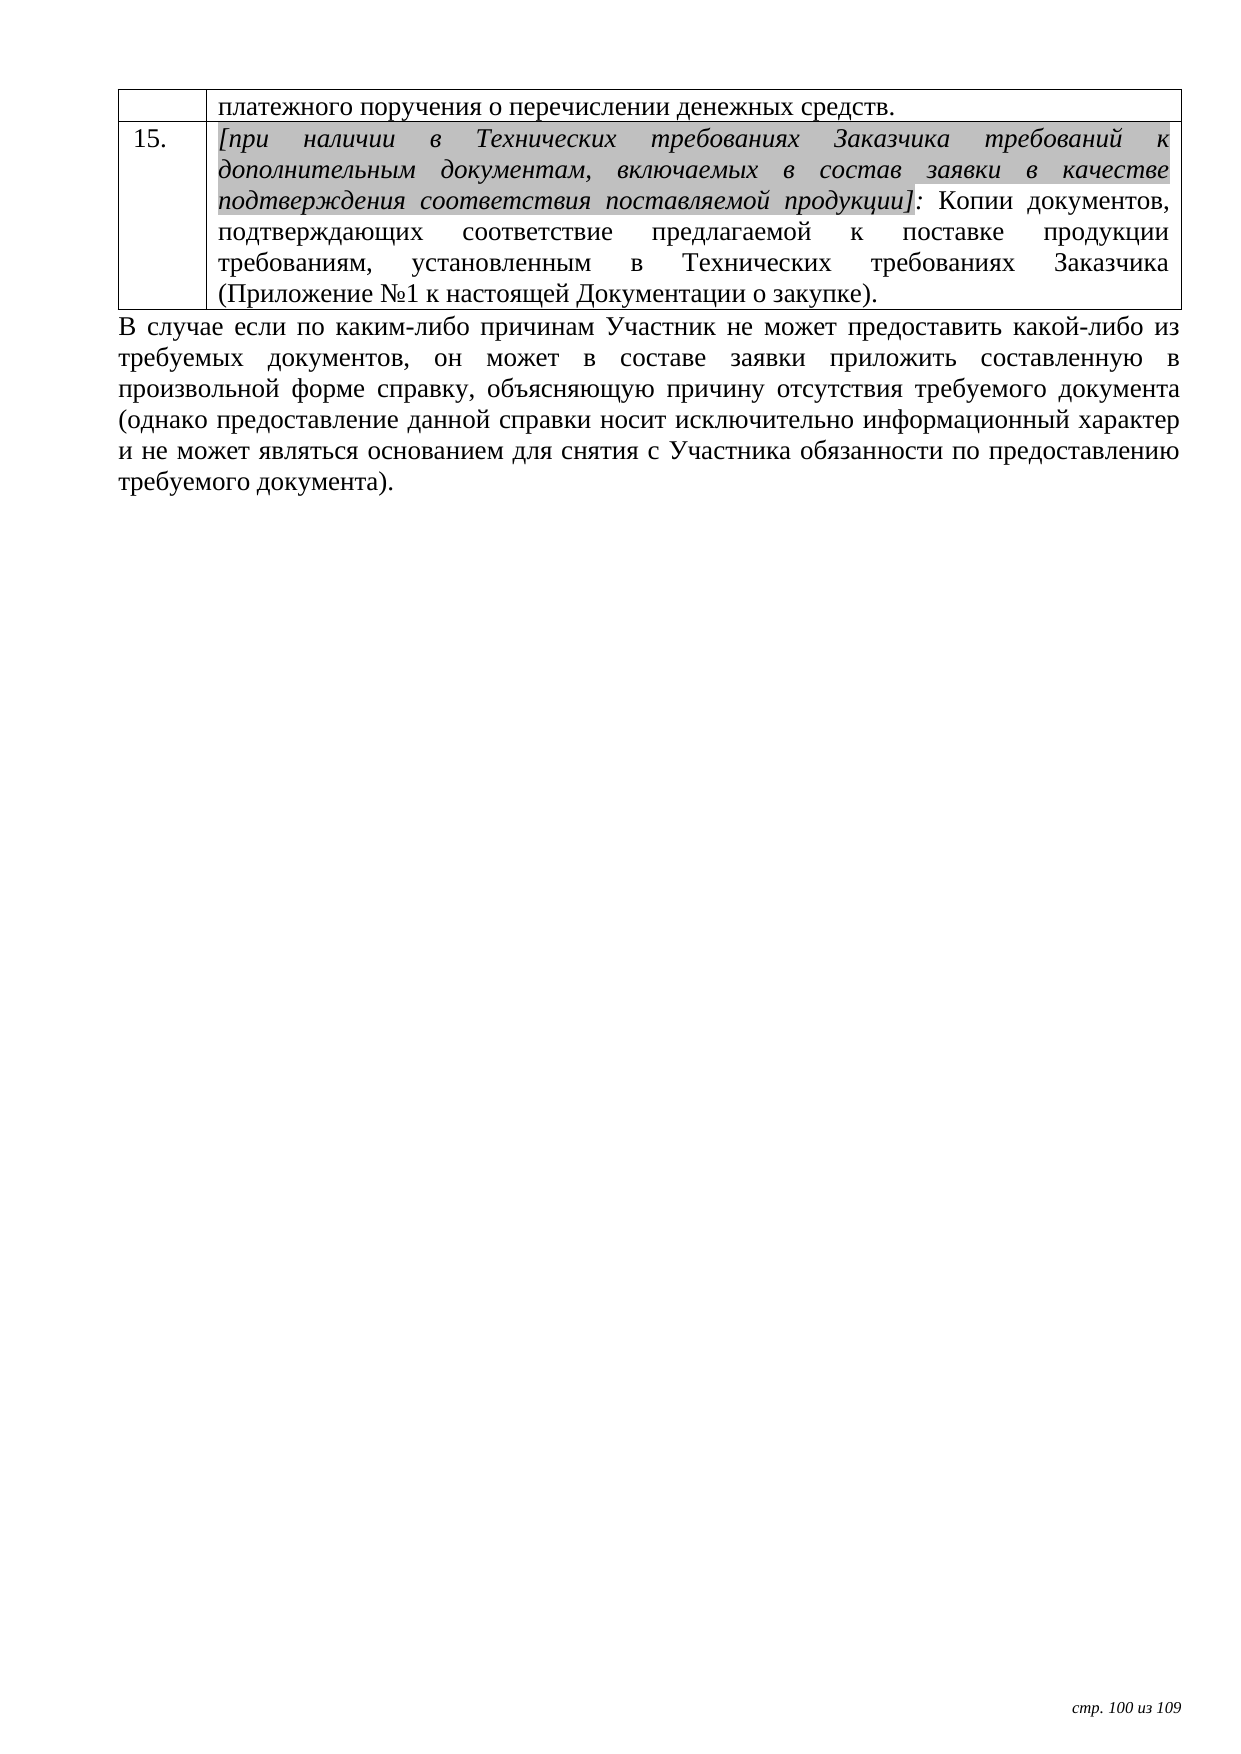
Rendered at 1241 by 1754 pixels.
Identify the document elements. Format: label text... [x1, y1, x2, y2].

table_cell [при наличии в Технических требованиях Заказчика требований к дополнительным документам, включаемых в состав заявки в качестве подтверждения соответствия поставляемой продукции]: Копии документов, подтверждающих соответствие предлагаемой к поставке продукции требованиям, установленным в Технических требованиях Заказчика (Приложение №1 к настоящей Документации о закупке). [207, 122, 1181, 309]
table_cell [119, 122, 206, 309]
list В случае если по каким-либо причинам Участник не может предоставить какой-либо из требуемых документов, он может в составе заявки приложить составленную в произвольной форме справку, объясняющую причину отсутствия требуемого документа (однако предоставление данной справки носит исключительно информационный характер и не может являться основанием для снятия с Участника обязанности по предоставлению требуемого документа). [118, 310, 1181, 497]
table_cell [119, 90, 206, 121]
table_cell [207, 90, 1181, 121]
